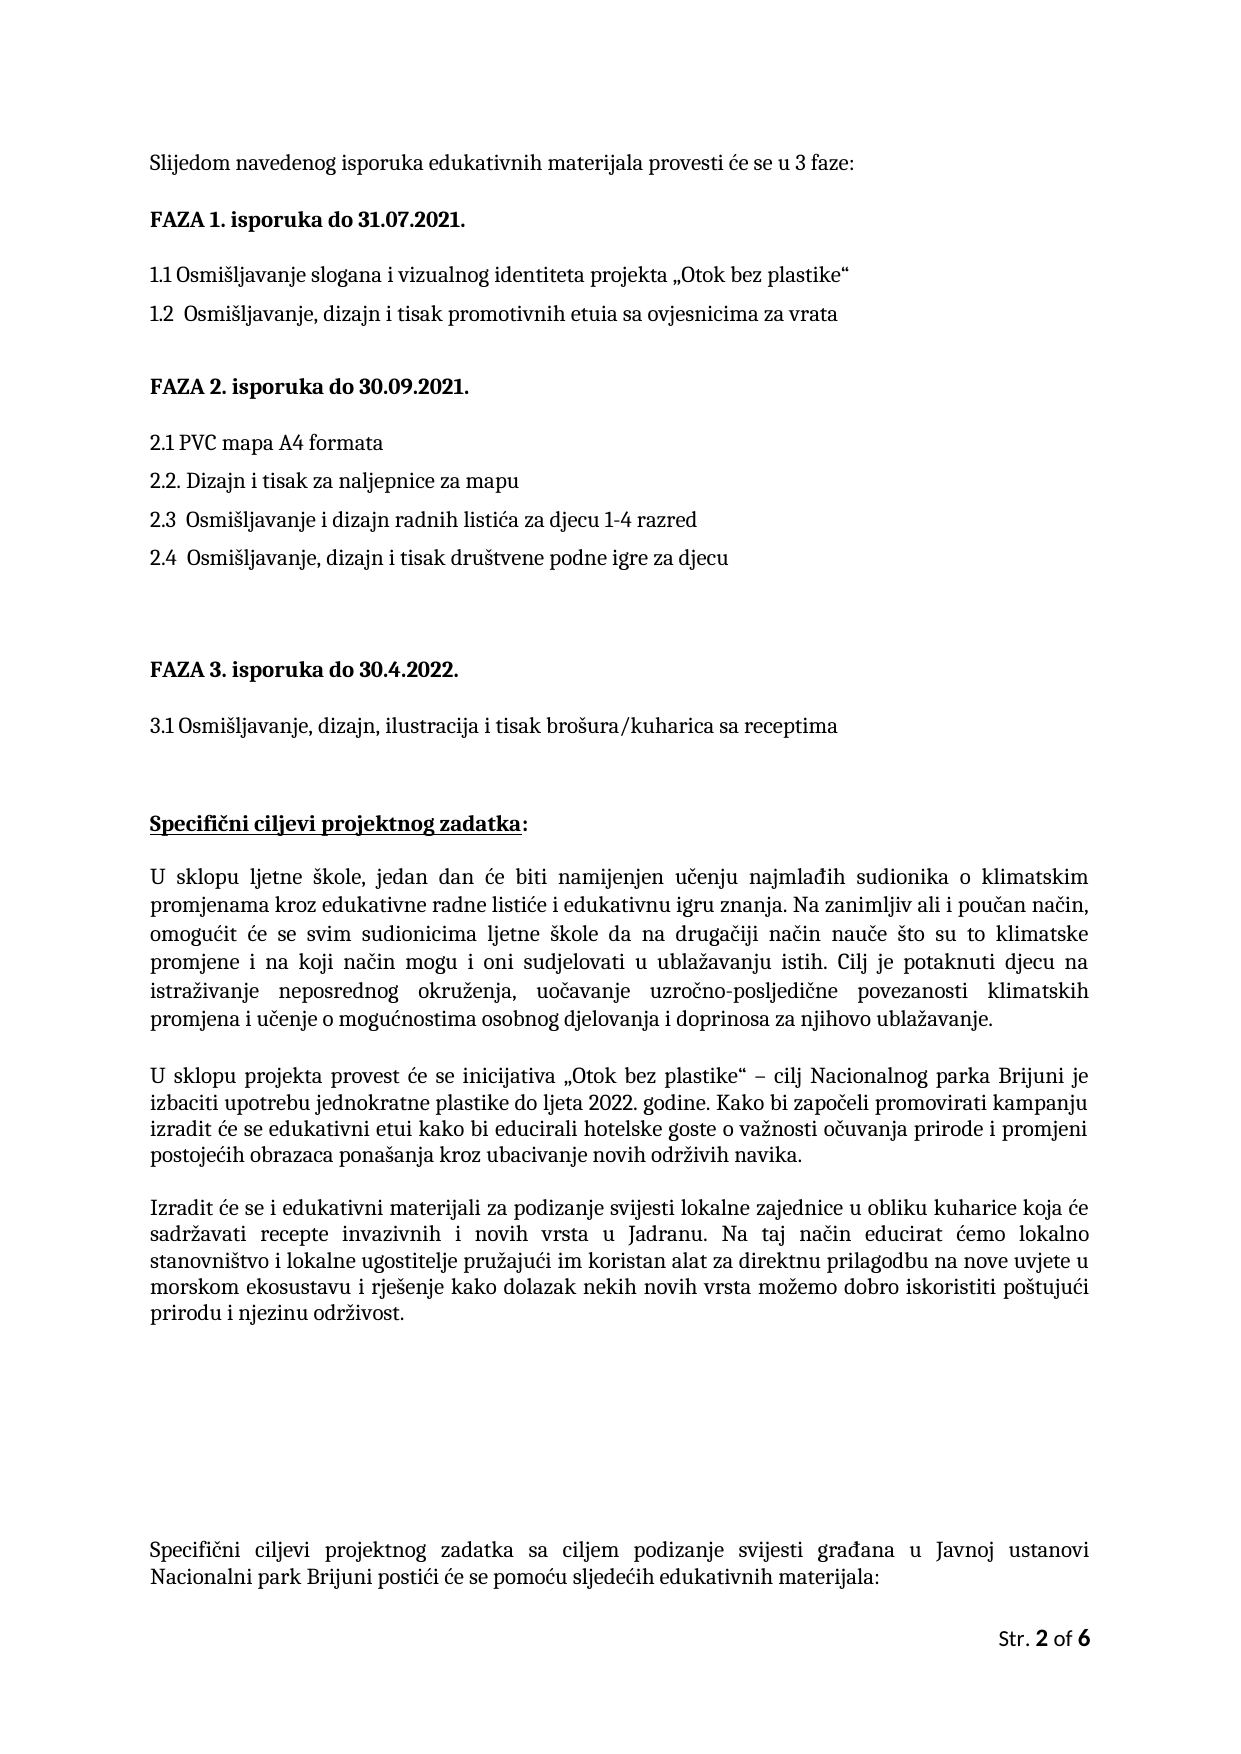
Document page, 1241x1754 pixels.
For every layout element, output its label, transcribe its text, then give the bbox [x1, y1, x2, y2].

text FAZA 3. isporuka do 30.4.2022. [150, 657, 1090, 683]
text U sklopu projekta provest će se inicijativa „Otok bez plastike“ – cilj Nacionalnog parka Brijuni je izbaciti upotrebu jednokratne plastike do ljeta 2022. godine. Kako bi započeli promovirati kampanju izradit će se edukativni etui kako bi educirali hotelske goste o važnosti očuvanja prirode i promjeni postojećih obrazaca ponašanja kroz ubacivanje novih održivih navika. [150, 1063, 1090, 1168]
list 2.1 PVC mapa A4 formata [150, 419, 1090, 458]
text Specifični ciljevi projektnog zadatka sa ciljem podizanje svijesti građana u Javnoj ustanovi Nacionalni park Brijuni postići će se pomoću sljedećih edukativnih materijala: [150, 1537, 1090, 1590]
text FAZA 2. isporuka do 30.09.2021. [150, 374, 1090, 401]
text Izradit će se i edukativni materijali za podizanje svijesti lokalne zajednice u obliku kuharice koja će sadržavati recepte invazivnih i novih vrsta u Jadranu. Na taj način educirat ćemo lokalno stanovništvo i lokalne ugostitelje pružajući im koristan alat za direktnu prilagodbu na nove uvjete u morskom ekosustavu i rješenje kako dolazak nekih novih vrsta možemo dobro iskoristiti poštujući prirodu i njezinu održivost. [150, 1195, 1090, 1326]
text Specifični ciljevi projektnog zadatka: [150, 811, 1090, 837]
text Slijedom navedenog isporuka edukativnih materijala provesti će se u 3 faze: [150, 150, 1090, 176]
list 3.1 Osmišljavanje, dizajn, ilustracija i tisak brošura/kuharica sa receptima [150, 702, 1090, 741]
text FAZA 1. isporuka do 31.07.2021. [150, 207, 1090, 233]
list 2.4 Osmišljavanje, dizajn i tisak društvene podne igre za djecu [150, 535, 1090, 573]
list 2.2. Dizajn i tisak za naljepnice za mapu [150, 458, 1090, 496]
text U sklopu ljetne škole, jedan dan će biti namijenjen učenju najmlađih sudionika o klimatskim promjenama kroz edukativne radne listiće i edukativnu igru znanja. Na zanimljiv ali i poučan način, omogućit će se svim sudionicima ljetne škole da na drugačiji način nauče što su to klimatske promjene i na koji način mogu i oni sudjelovati u ublažavanju istih. Cilj je potaknuti djecu na istraživanje neposrednog okruženja, uočavanje uzročno-posljedične povezanosti klimatskih promjena i učenje o mogućnostima osobnog djelovanja i doprinosa za njihovo ublažavanje. [150, 864, 1090, 1032]
list 1.2 Osmišljavanje, dizajn i tisak promotivnih etuia sa ovjesnicima za vrata [150, 291, 1090, 329]
list 2.3 Osmišljavanje i dizajn radnih listića za djecu 1-4 razred [150, 496, 1090, 535]
list 1.1 Osmišljavanje slogana i vizualnog identiteta projekta „Otok bez plastike“ [150, 252, 1090, 291]
